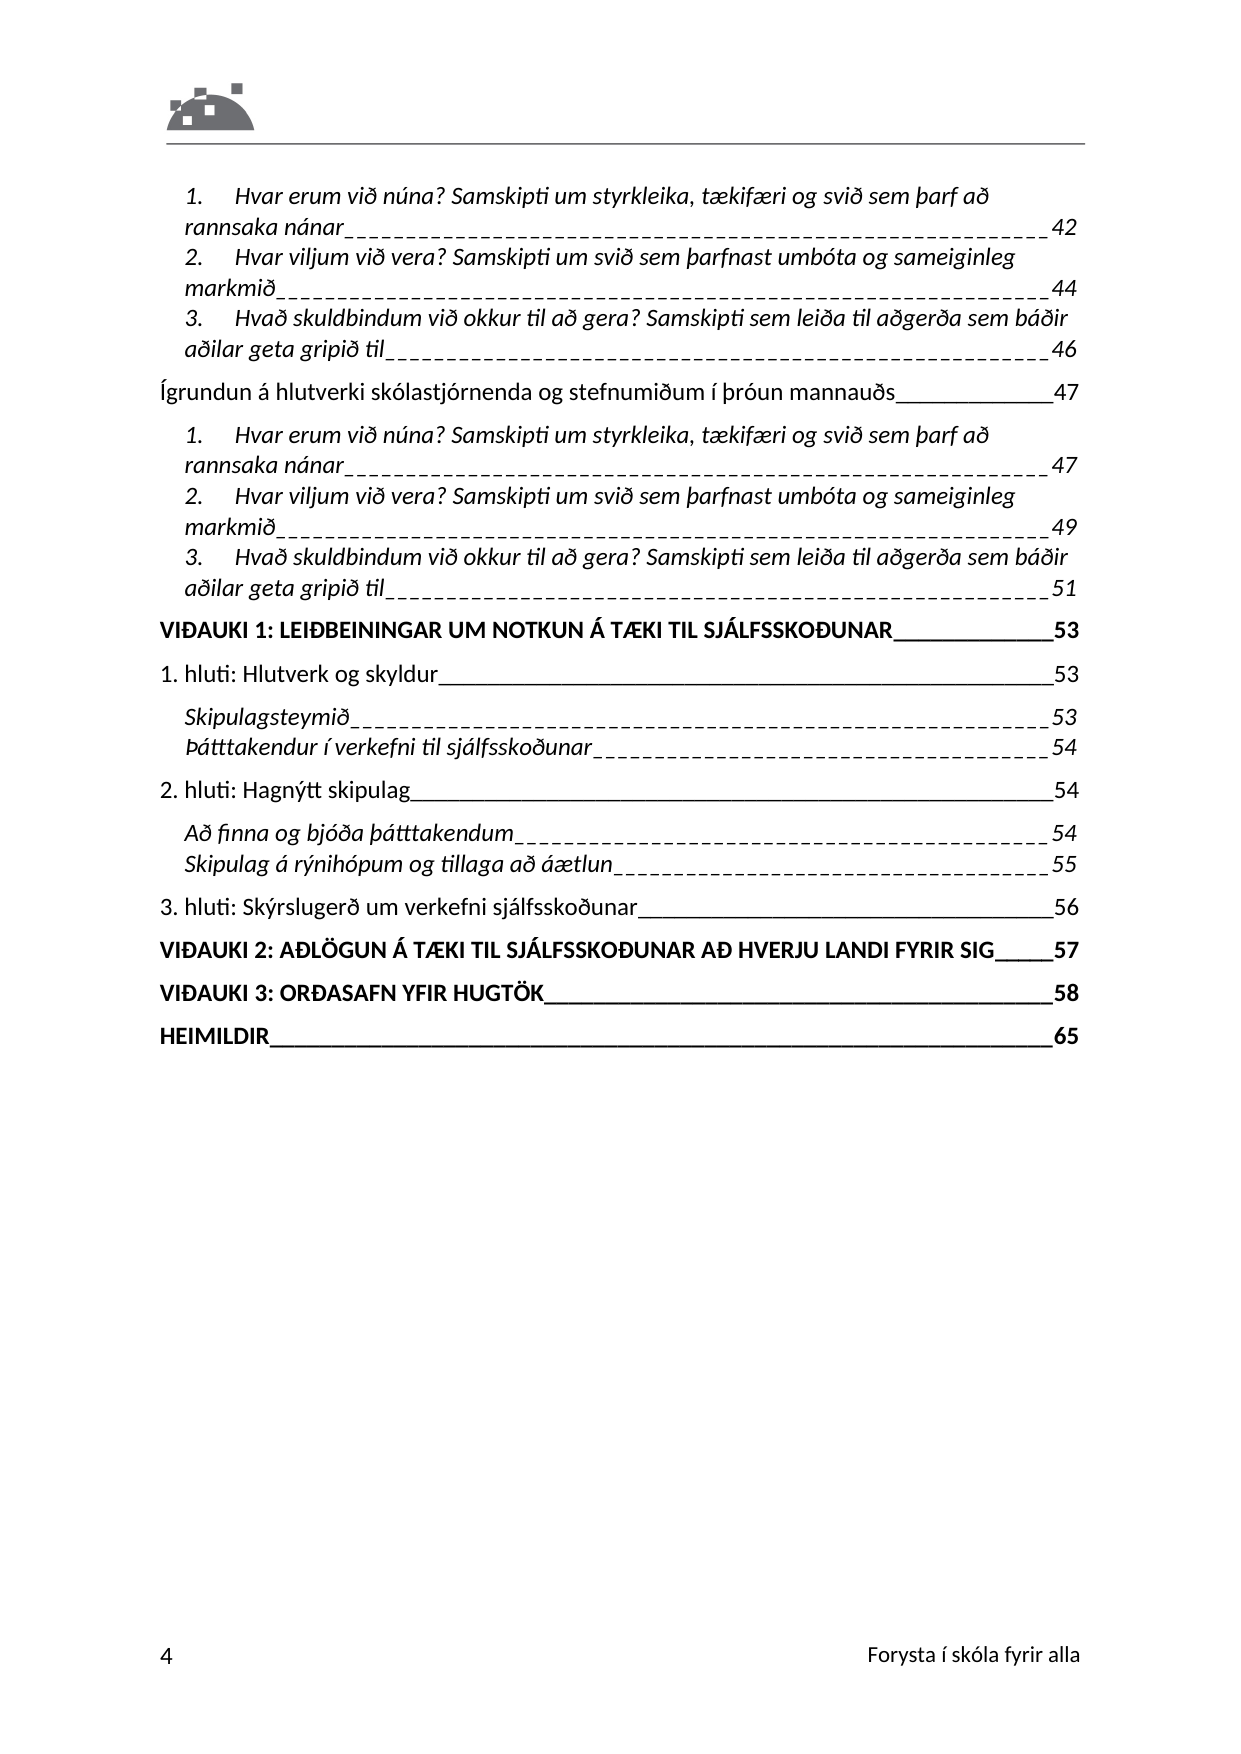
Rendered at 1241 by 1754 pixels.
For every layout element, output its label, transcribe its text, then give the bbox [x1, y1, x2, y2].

text 3. hluti: Skýrslugerð um verkefni sjálfsskoðunar 56 [159, 891, 1081, 921]
text Viðauki 3: Orðasafn yfir hugtök 58 [159, 977, 1081, 1007]
text 3. Hvað skuldbindum við okkur til að gera? Samskipti sem leiða til aðgerða sem báðir aðilar geta gripið til 51 [184, 541, 1081, 602]
text 2. Hvar viljum við vera? Samskipti um svið sem þarfnast umbóta og sameiginleg markmið 44 [184, 241, 1081, 302]
text 1. hluti: Hlutverk og skyldur 53 [159, 658, 1081, 688]
picture [159, 73, 1090, 152]
text 2. Hvar viljum við vera? Samskipti um svið sem þarfnast umbóta og sameiginleg markmið 49 [184, 480, 1081, 541]
text Að finna og bjóða þátttakendum 54 [184, 817, 1081, 848]
text Skipulag á rýnihópum og tillaga að áætlun 55 [184, 848, 1081, 878]
text 1. Hvar erum við núna? Samskipti um styrkleika, tækifæri og svið sem þarf að rannsaka nánar 47 [184, 419, 1081, 480]
text Skipulagsteymið 53 [184, 701, 1081, 731]
text 3. Hvað skuldbindum við okkur til að gera? Samskipti sem leiða til aðgerða sem báðir aðilar geta gripið til 46 [184, 302, 1081, 363]
text Ígrundun á hlutverki skólastjórnenda og stefnumiðum í þróun mannauðs 47 [159, 376, 1081, 407]
text 1. Hvar erum við núna? Samskipti um styrkleika, tækifæri og svið sem þarf að rannsaka nánar 42 [184, 180, 1081, 241]
text Þátttakendur í verkefni til sjálfsskoðunar 54 [184, 731, 1081, 762]
text Heimildir 65 [159, 1020, 1081, 1050]
text Viðauki 2: Aðlögun á tæki til sjálfsskoðunar að hverju landi fyrir sig 57 [159, 934, 1081, 964]
text 2. hluti: Hagnýtt skipulag 54 [159, 774, 1081, 805]
text Viðauki 1: Leiðbeiningar um notkun á tæki til sjálfsskoðunar 53 [159, 615, 1081, 645]
